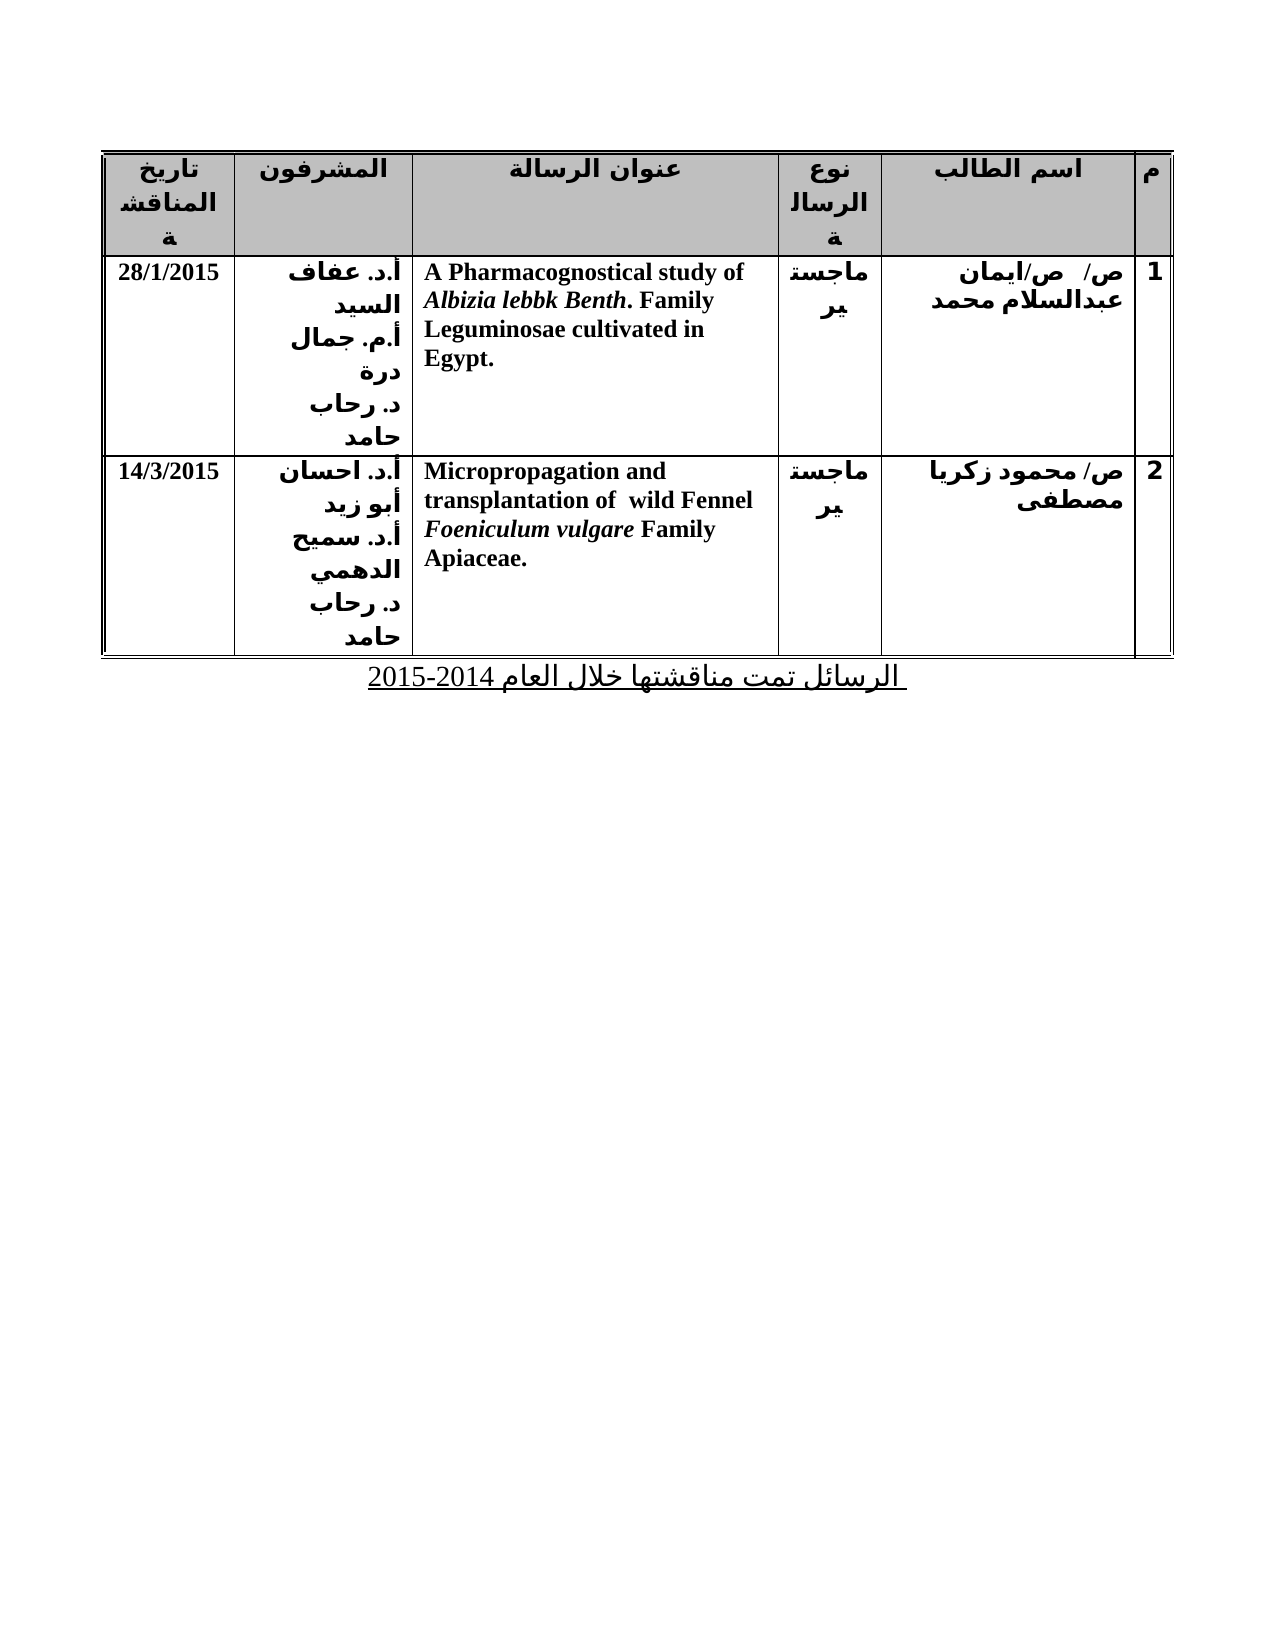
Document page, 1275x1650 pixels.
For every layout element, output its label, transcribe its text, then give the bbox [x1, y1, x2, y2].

table_header نوع الرسالة [779, 155, 881, 255]
table_cell A Pharmacognostical study of Albizia lebbk Benth. Family Leguminosae cultivated in Egypt. [413, 257, 778, 455]
table_cell ماجستير [779, 457, 881, 654]
table_cell 1 [1136, 257, 1170, 455]
table_header اسم الطالب [882, 155, 1134, 255]
table_cell 2 [1136, 457, 1172, 654]
table_cell 28/1/2015 [106, 257, 234, 455]
table_cell 14/3/2015 [103, 457, 234, 654]
text الرسائل تمت مناقشتها خلال العام 2014-2015 [150, 659, 1125, 693]
table_header المشرفون [235, 155, 412, 255]
table_cell أ.د. احسان أبو زيد أ.د. سميح الدهمي د. رحاب حامد [235, 457, 412, 654]
table_cell Micropropagation and transplantation of wild Fennel Foeniculum vulgare Family Apiaceae. [413, 457, 778, 654]
table_header عنوان الرسالة [413, 155, 778, 255]
table_cell أ.د. عفاف السيد أ.م. جمال درة د. رحاب حامد [235, 257, 412, 455]
table_cell ص/ محمود زكريا مصطفى [882, 457, 1134, 654]
table_header تاريخ المناقشة [103, 152, 234, 255]
table_cell ماجستير [779, 257, 881, 455]
table_header م [1136, 152, 1172, 255]
table_cell ص/ ص/ايمان عبدالسلام محمد [882, 257, 1134, 455]
